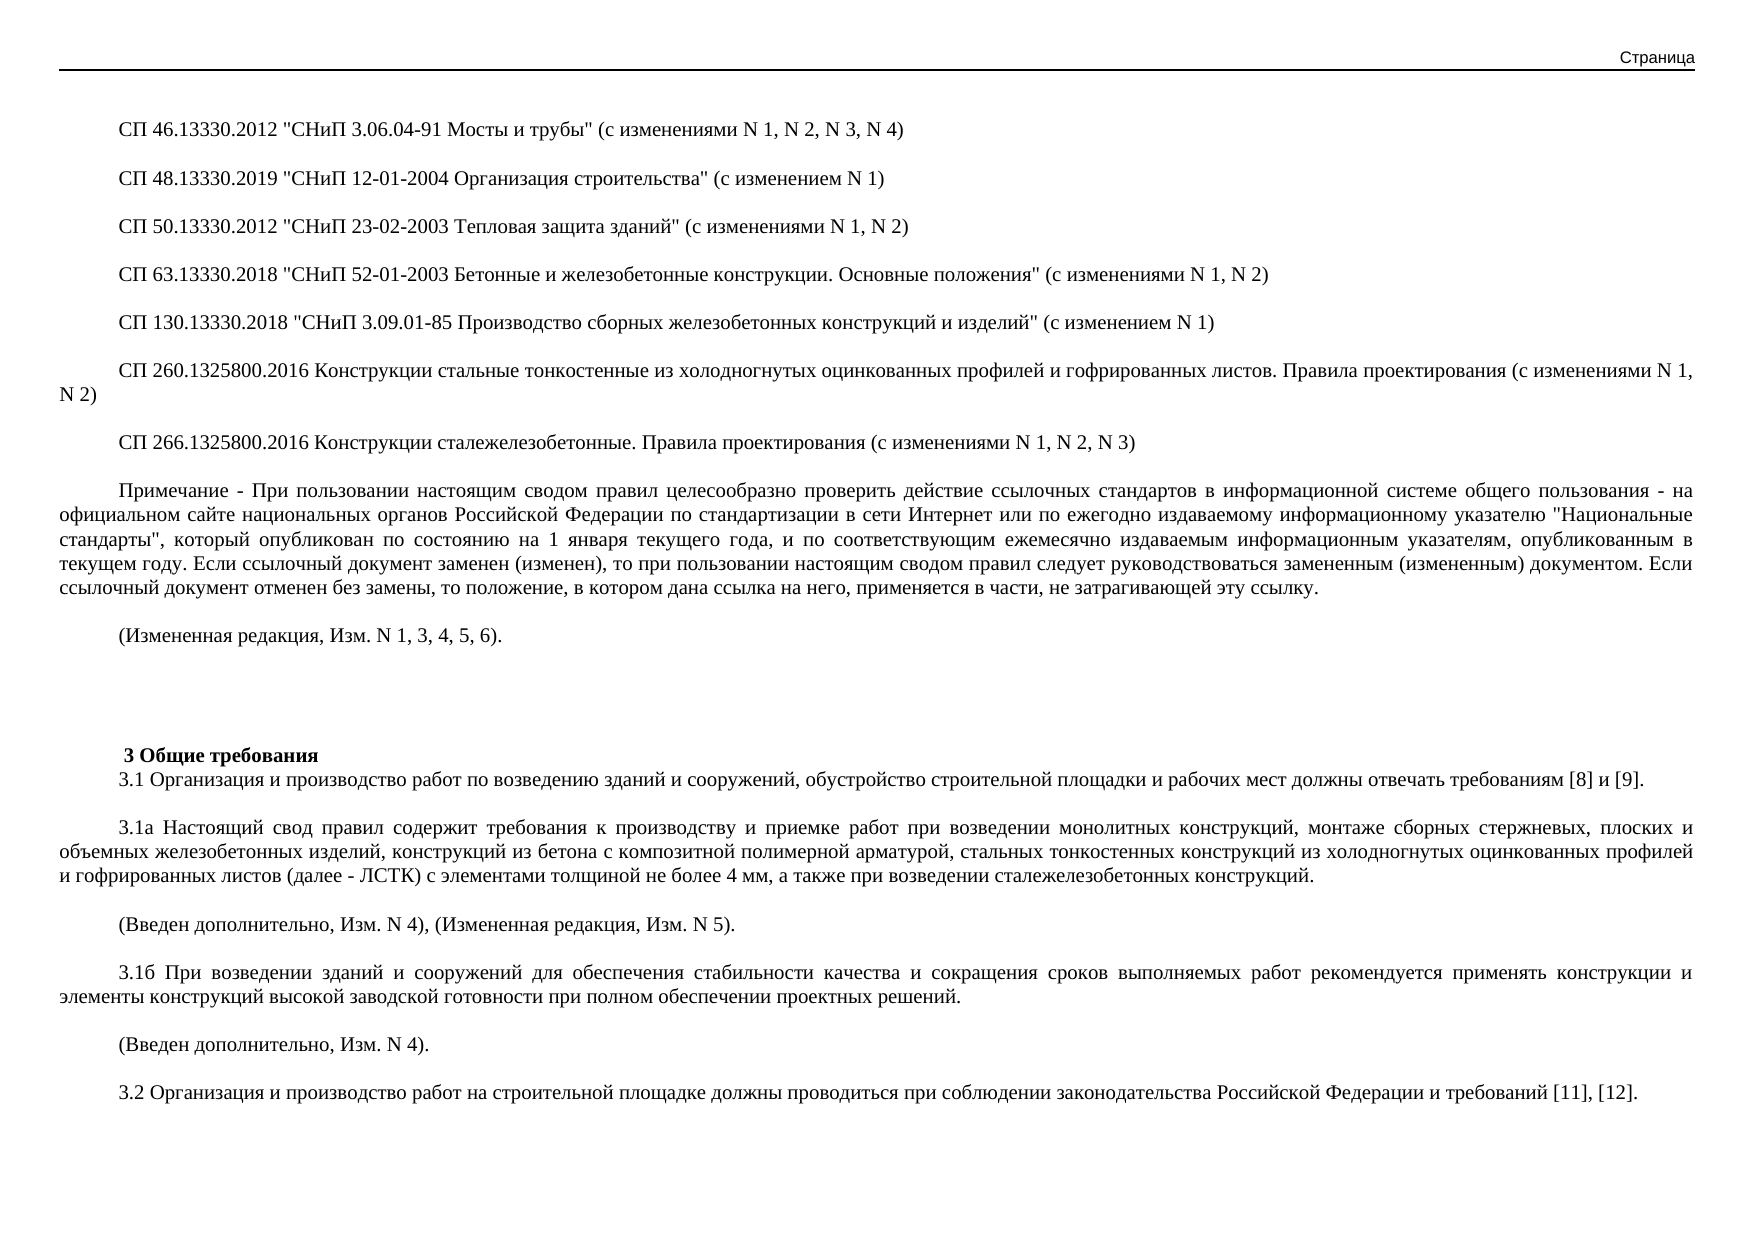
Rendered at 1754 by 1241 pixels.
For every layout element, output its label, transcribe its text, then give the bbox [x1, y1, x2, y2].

text (Измененная редакция, Изм. N 1, 3, 4, 5, 6). [59, 623, 1695, 647]
text 3.1б При возведении зданий и сооружений для обеспечения стабильности качества и сокращения сроков выполняемых работ рекомендуется применять конструкции и элементы конструкций высокой заводской готовности при полном обеспечении проектных решений. [59, 959, 1695, 1008]
text СП 260.1325800.2016 Конструкции стальные тонкостенные из холодногнутых оцинкованных профилей и гофрированных листов. Правила проектирования (с изменениями N 1, N 2) [59, 358, 1695, 406]
text СП 50.13330.2012 "СНиП 23-02-2003 Тепловая защита зданий" (с изменениями N 1, N 2) [59, 214, 1695, 238]
text 3.2 Организация и производство работ на строительной площадке должны проводиться при соблюдении законодательства Российской Федерации и требований [11], [12]. [59, 1080, 1695, 1104]
text (Введен дополнительно, Изм. N 4), (Измененная редакция, Изм. N 5). [59, 911, 1695, 936]
text 3 Общие требования [59, 743, 1695, 767]
text (Введен дополнительно, Изм. N 4). [59, 1032, 1695, 1056]
text СП 130.13330.2018 "СНиП 3.09.01-85 Производство сборных железобетонных конструкций и изделий" (с изменением N 1) [59, 310, 1695, 334]
text 3.1а Настоящий свод правил содержит требования к производству и приемке работ при возведении монолитных конструкций, монтаже сборных стержневых, плоских и объемных железобетонных изделий, конструкций из бетона с композитной полимерной арматурой, стальных тонкостенных конструкций из холодногнутых оцинкованных профилей и гофрированных листов (далее - ЛСТК) с элементами толщиной не более 4 мм, а также при возведении сталежелезобетонных конструкций. [59, 815, 1695, 887]
text Примечание - При пользовании настоящим сводом правил целесообразно проверить действие ссылочных стандартов в информационной системе общего пользования - на официальном сайте национальных органов Российской Федерации по стандартизации в сети Интернет или по ежегодно издаваемому информационному указателю "Национальные стандарты", который опубликован по состоянию на 1 января текущего года, и по соответствующим ежемесячно издаваемым информационным указателям, опубликованным в текущем году. Если ссылочный документ заменен (изменен), то при пользовании настоящим сводом правил следует руководствоваться замененным (измененным) документом. Если ссылочный документ отменен без замены, то положение, в котором дана ссылка на него, применяется в части, не затрагивающей эту ссылку. [59, 478, 1695, 599]
text СП 63.13330.2018 "СНиП 52-01-2003 Бетонные и железобетонные конструкции. Основные положения" (с изменениями N 1, N 2) [59, 262, 1695, 286]
text 3.1 Организация и производство работ по возведению зданий и сооружений, обустройство строительной площадки и рабочих мест должны отвечать требованиям [8] и [9]. [59, 767, 1695, 791]
text СП 266.1325800.2016 Конструкции сталежелезобетонные. Правила проектирования (с изменениями N 1, N 2, N 3) [59, 430, 1695, 454]
text СП 46.13330.2012 "СНиП 3.06.04-91 Мосты и трубы" (с изменениями N 1, N 2, N 3, N 4) [59, 117, 1695, 141]
text СП 48.13330.2019 "СНиП 12-01-2004 Организация строительства" (с изменением N 1) [59, 166, 1695, 189]
